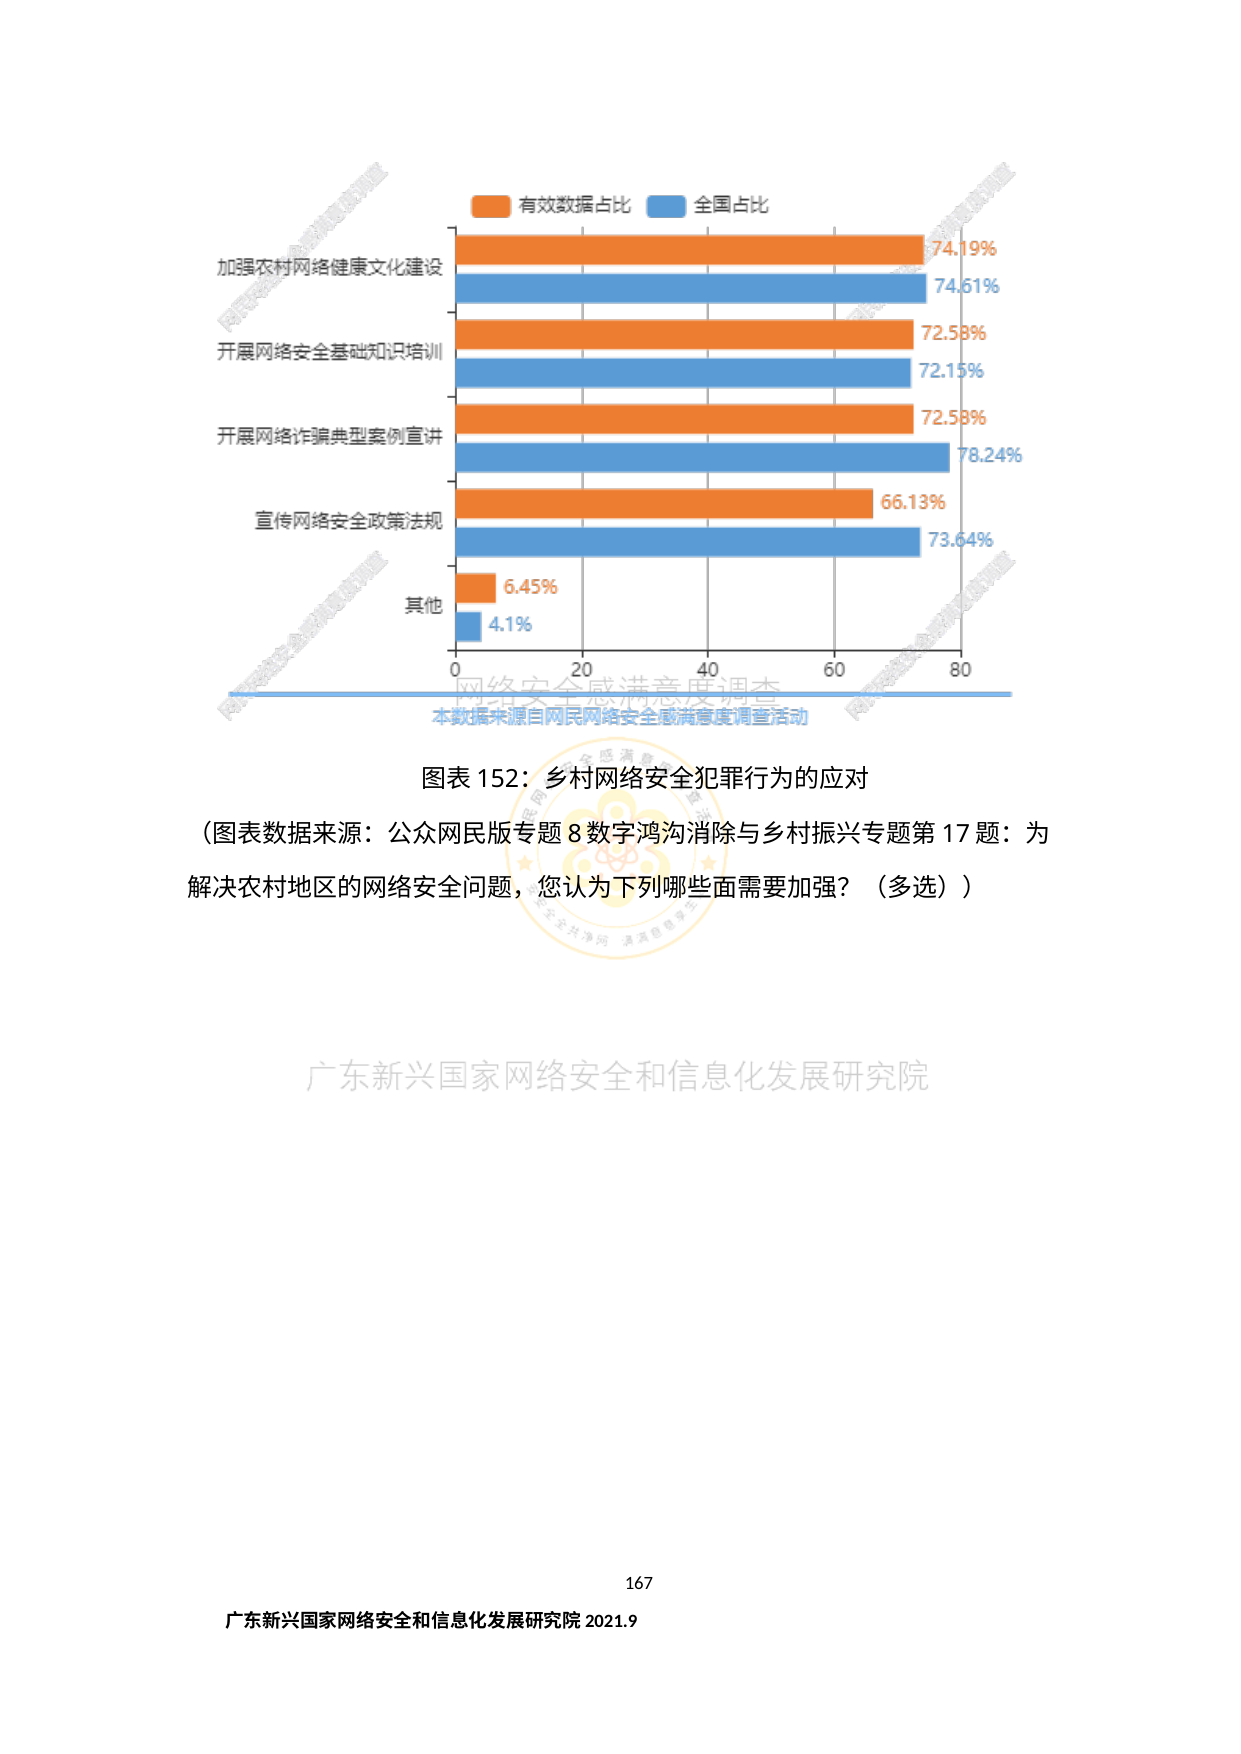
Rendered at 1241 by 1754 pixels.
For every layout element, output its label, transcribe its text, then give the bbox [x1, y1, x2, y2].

text （图表数据来源：公众网民版专题8数字鸿沟消除与乡村振兴专题第17题：为解决农村地区的网络安全问题，您认为下列哪些面需要加强？（多选）） [187, 813, 1053, 904]
text 图表152：乡村网络安全犯罪行为的应对 [187, 759, 1053, 795]
picture [202, 150, 1039, 744]
